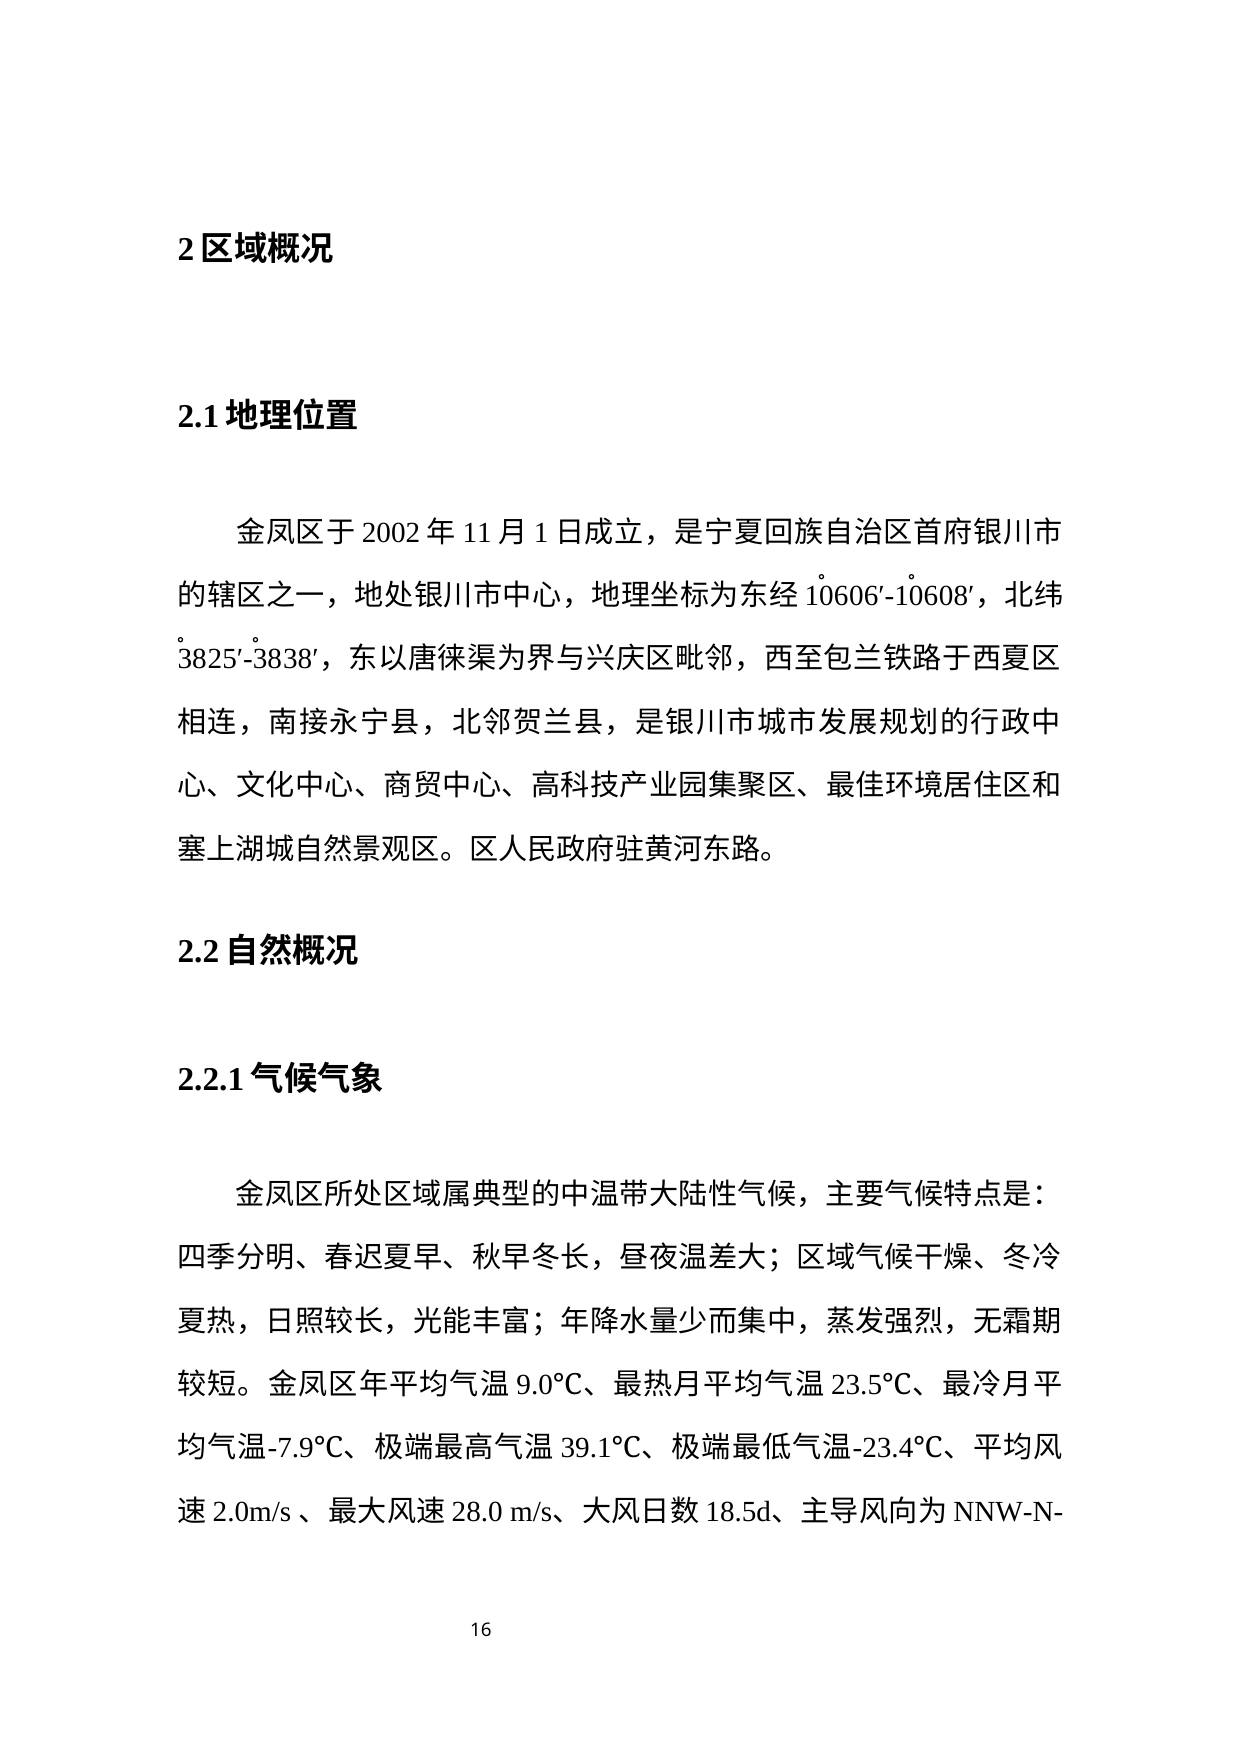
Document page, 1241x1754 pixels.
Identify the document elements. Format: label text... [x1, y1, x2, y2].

text 金凤区于2002年11月1日成立，是宁夏回族自治区首府银川市的辖区之一，地处银川市中心，地理坐标为东经106〫06′-106〫08′，北纬38〫25′-38〫38′，东以唐徕渠为界与兴庆区毗邻，西至包兰铁路于西夏区相连，南接永宁县，北邻贺兰县，是银川市城市发展规划的行政中心、文化中心、商贸中心、高科技产业园集聚区、最佳环境居住区和塞上湖城自然景观区。区人民政府驻黄河东路。 [177, 508, 1063, 868]
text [177, 1170, 1063, 1530]
subtitle 2.1地理位置 [177, 381, 1063, 446]
subtitle 2区域概况 [177, 214, 1063, 279]
subtitle 2.2自然概况 [177, 916, 1063, 981]
subtitle 2.2.1气候气象 [177, 1043, 1063, 1108]
